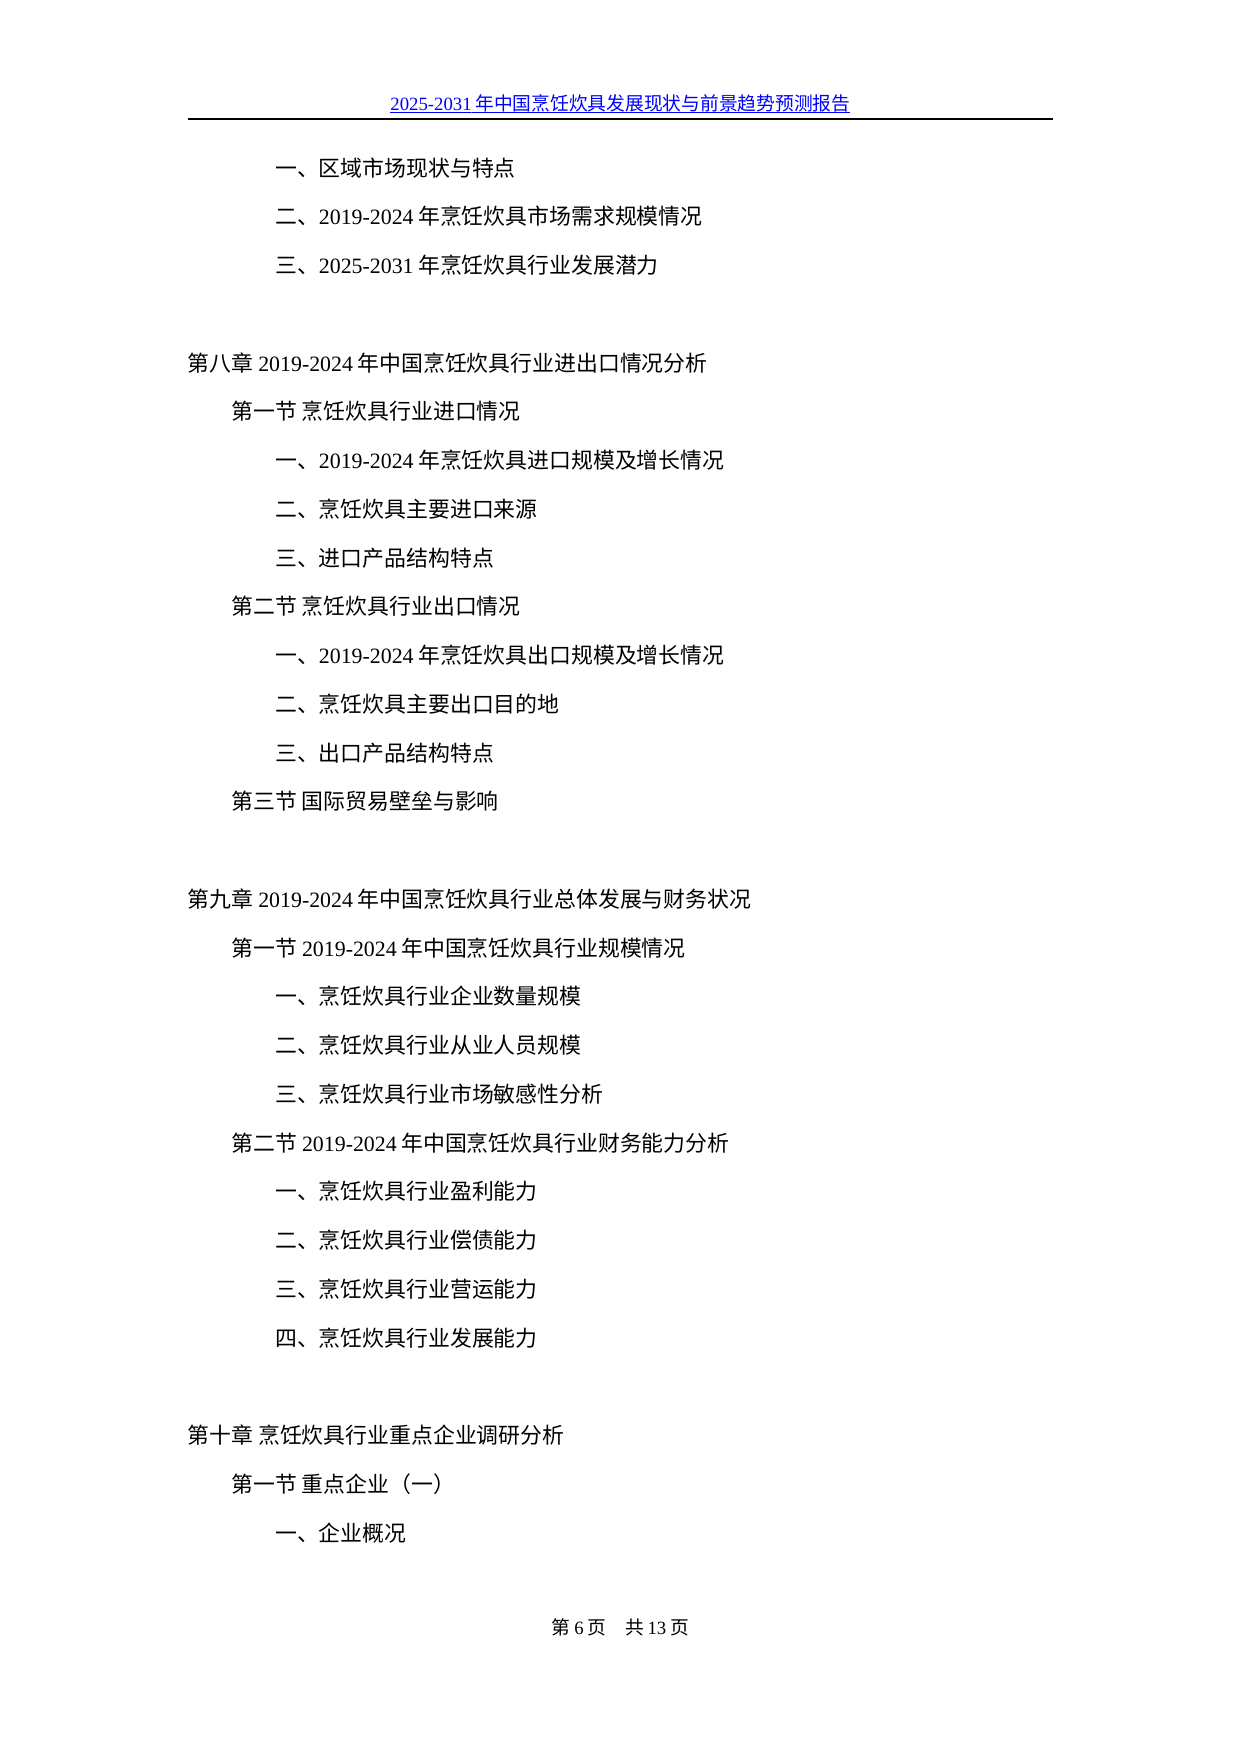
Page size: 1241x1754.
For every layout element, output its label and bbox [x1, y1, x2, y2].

text [187, 150, 1053, 1548]
